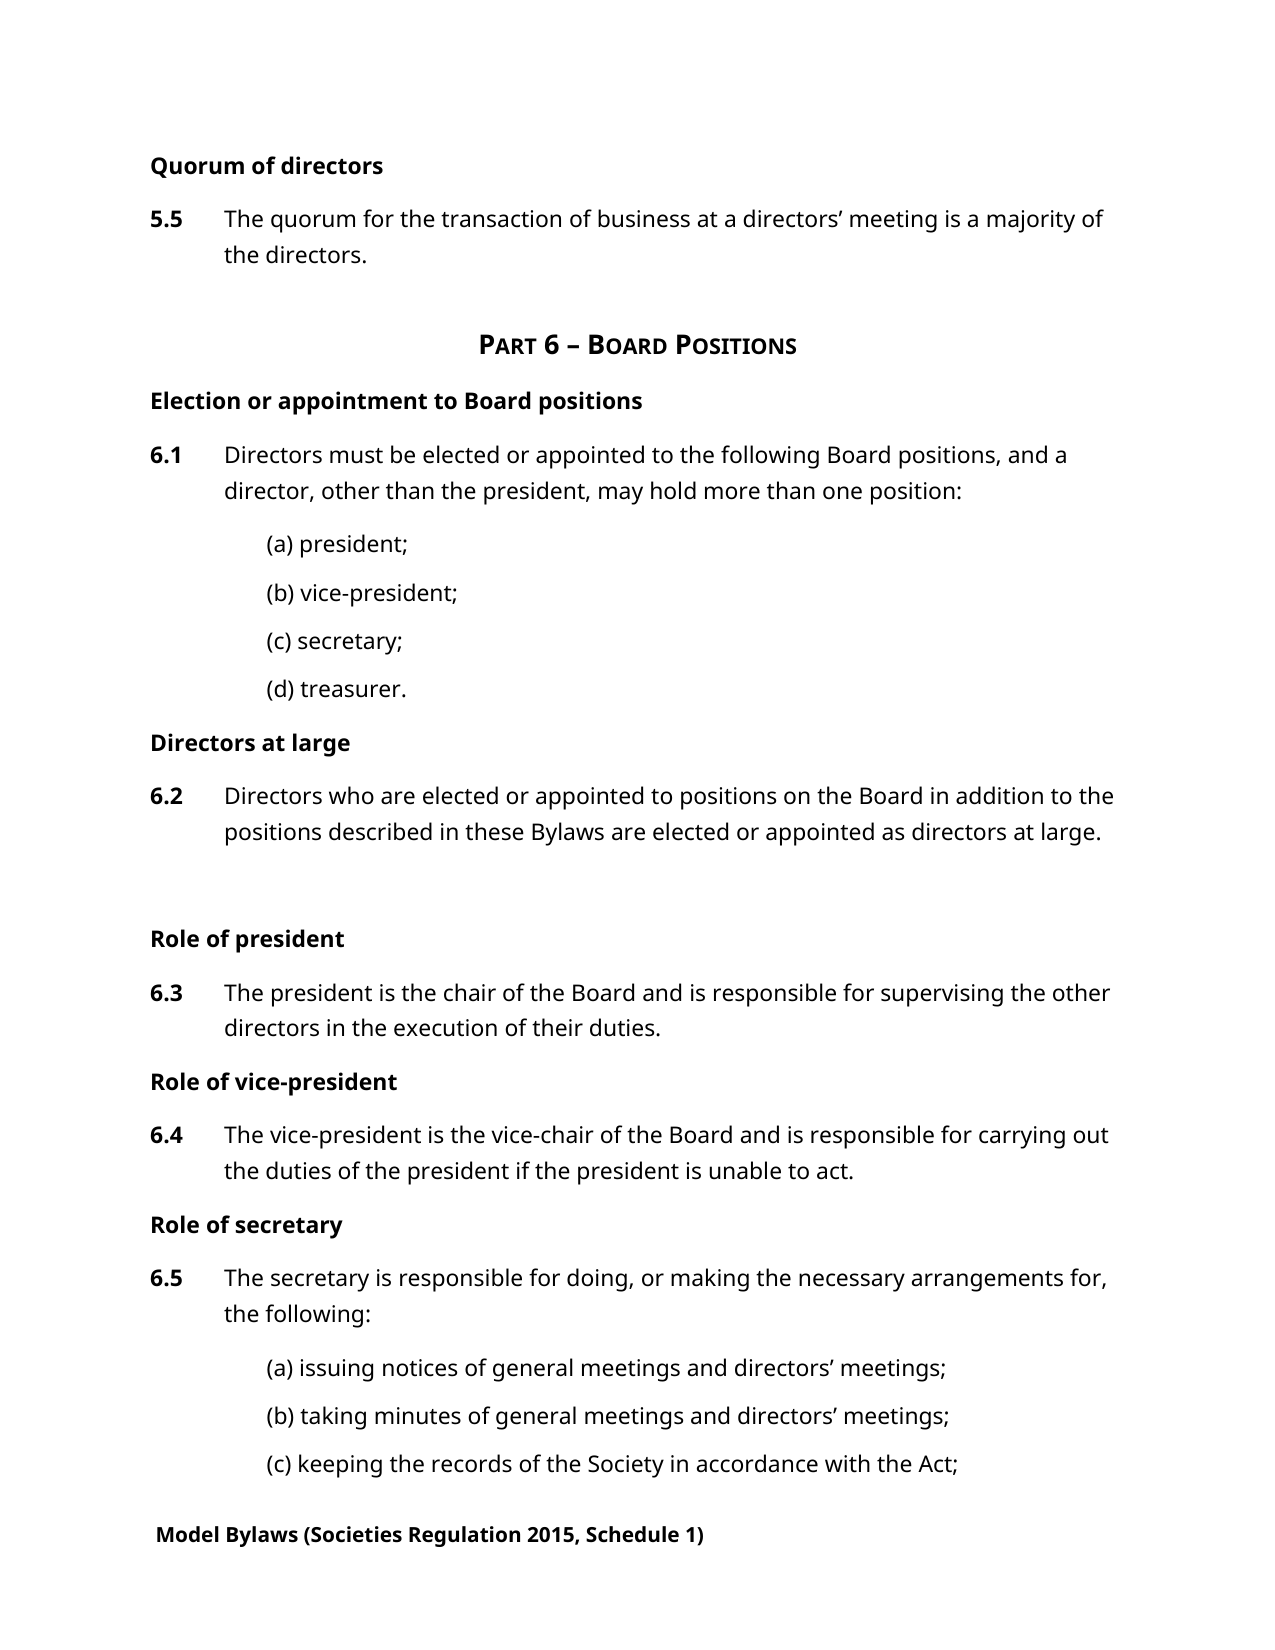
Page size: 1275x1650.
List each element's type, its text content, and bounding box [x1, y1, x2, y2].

text Role of president [150, 923, 1125, 954]
text Election or appointment to Board positions [150, 385, 1125, 416]
text 5.5 The quorum for the transaction of business at a directors’ meeting is a majority of the directors. [150, 203, 1125, 271]
text (b) vice-president; [266, 576, 1125, 608]
text Role of vice-president [150, 1066, 1125, 1097]
text (c) secretary; [266, 625, 1125, 656]
text (a) issuing notices of general meetings and directors’ meetings; [266, 1351, 1125, 1383]
text Role of secretary [150, 1209, 1125, 1240]
text (c) keeping the records of the Society in accordance with the Act; [266, 1448, 1125, 1479]
text 6.5 The secretary is responsible for doing, or making the necessary arrangements for, the following: [150, 1262, 1125, 1329]
text Quorum of directors [150, 150, 1125, 181]
text 6.4 The vice-president is the vice-chair of the Board and is responsible for carrying out the duties of the president if the president is unable to act. [150, 1119, 1125, 1186]
text Part 6 – Board Positions [150, 325, 1125, 362]
text 6.3 The president is the chair of the Board and is responsible for supervising the other directors in the execution of their duties. [150, 976, 1125, 1044]
text 6.1 Directors must be elected or appointed to the following Board positions, and a director, other than the president, may hold more than one position: [150, 439, 1125, 506]
text Directors at large [150, 727, 1125, 758]
text (d) treasurer. [266, 673, 1125, 704]
text 6.2 Directors who are elected or appointed to positions on the Board in addition to the positions described in these Bylaws are elected or appointed as directors at large. [150, 780, 1125, 847]
text (a) president; [266, 528, 1125, 559]
text (b) taking minutes of general meetings and directors’ meetings; [266, 1400, 1125, 1431]
